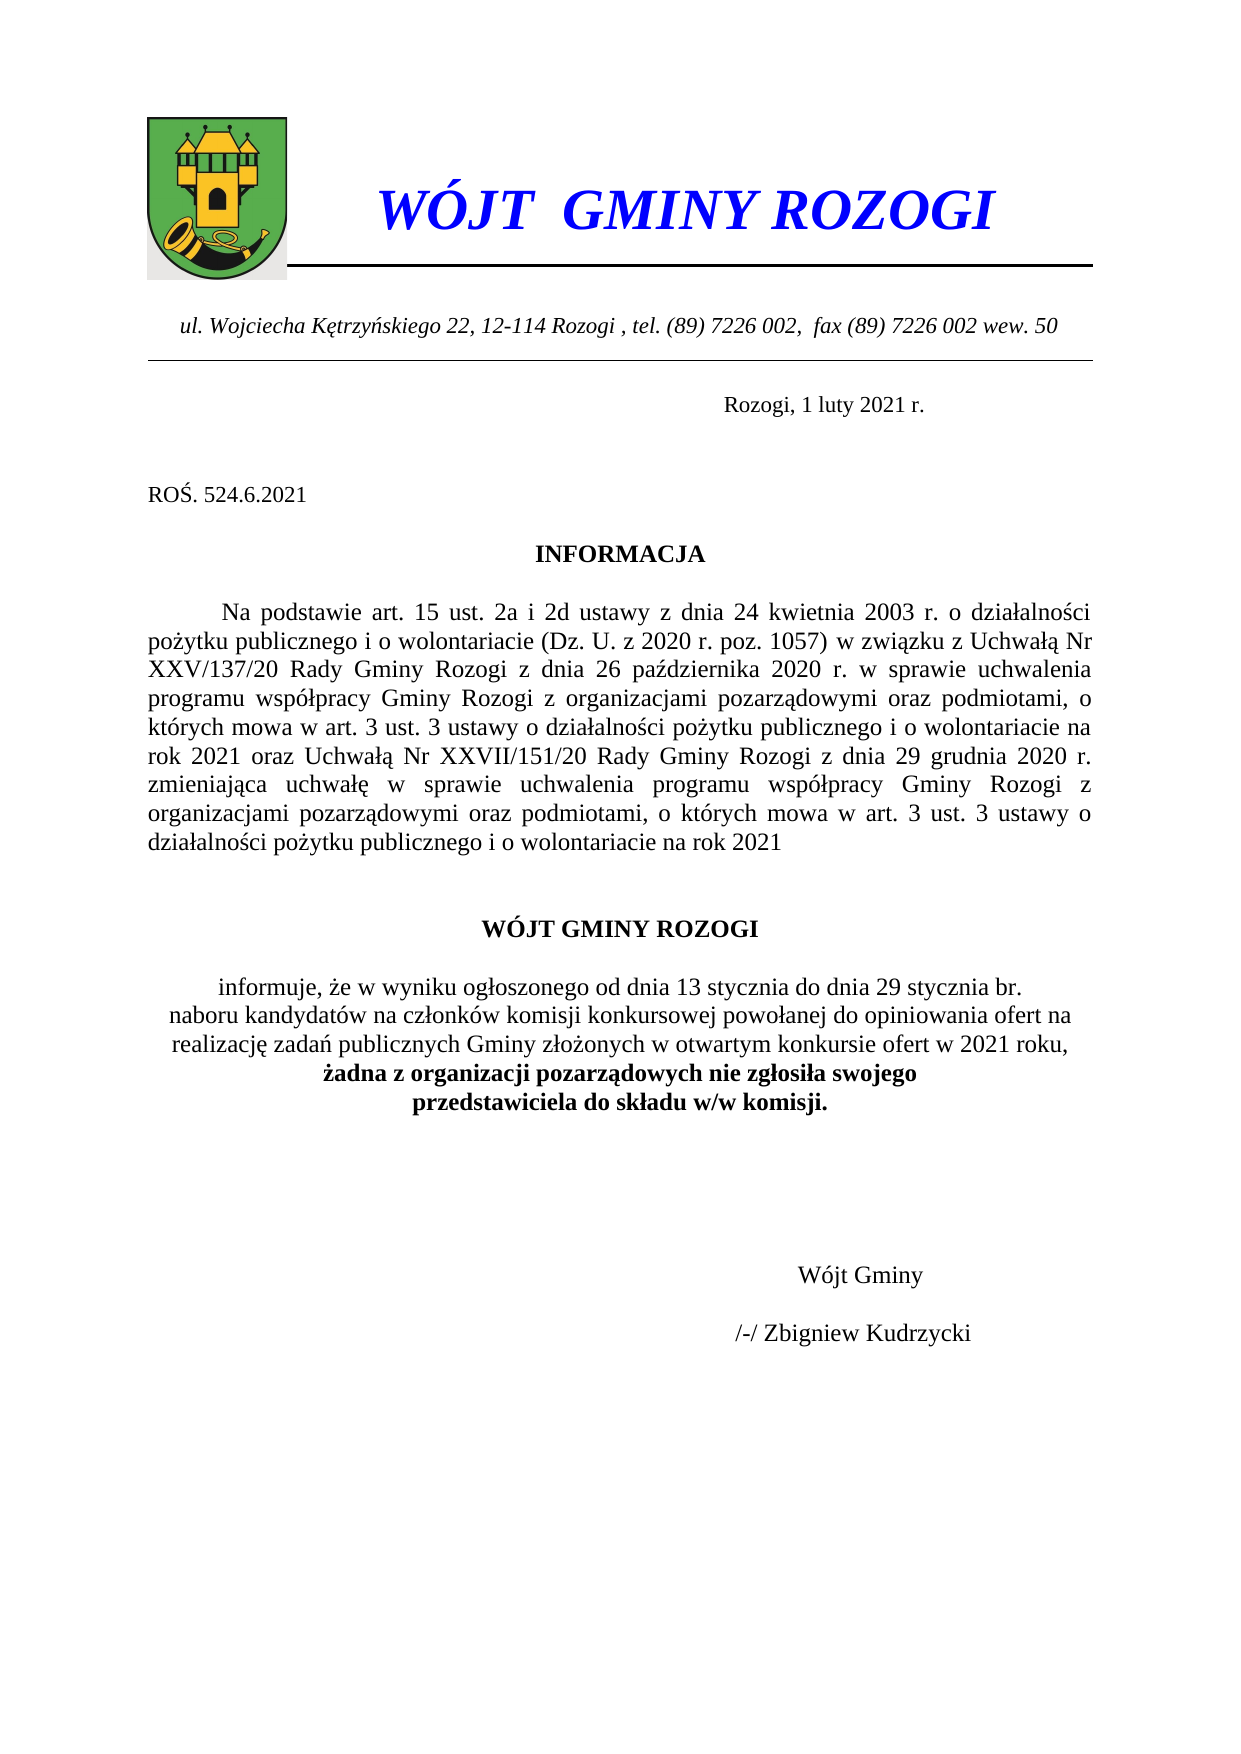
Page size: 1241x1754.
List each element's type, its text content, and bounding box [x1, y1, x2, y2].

text WÓJT GMINY ROZOGI [148, 914, 1093, 942]
text INFORMACJA [148, 539, 1093, 568]
text /-/ Zbigniew Kudrzycki [148, 1318, 1093, 1347]
text Na podstawie art. 15 ust. 2a i 2d ustawy z dnia 24 kwietnia 2003 r. o działalności pożytku publicznego i o wolontariacie (Dz. U. z 2020 r. poz. 1057) w związku z Uchwałą Nr XXV/137/20 Rady Gminy Rozogi z dnia 26 października 2020 r. w sprawie uchwalenia programu współpracy Gminy Rozogi z organizacjami pozarządowymi oraz podmiotami, o których mowa w art. 3 ust. 3 ustawy o działalności pożytku publicznego i o wolontariacie na rok 2021 oraz Uchwałą Nr XXVII/151/20 Rady Gminy Rozogi z dnia 29 grudnia 2020 r. zmieniająca uchwałę w sprawie uchwalenia programu współpracy Gminy Rozogi z organizacjami pozarządowymi oraz podmiotami, o których mowa w art. 3 ust. 3 ustawy o działalności pożytku publicznego i o wolontariacie na rok 2021 [148, 597, 1093, 856]
text Rozogi, 1 luty 2021 r. [723, 361, 1093, 418]
text informuje, że w wyniku ogłoszonego od dnia 13 stycznia do dnia 29 stycznia br. naboru kandydatów na członków komisji konkursowej powołanej do opiniowania ofert na realizację zadań publicznych Gminy złożonych w otwartym konkursie ofert w 2021 roku, żadna z organizacji pozarządowych nie zgłosiła swojego przedstawiciela do składu w/w komisji. [148, 972, 1093, 1115]
subtitle ul. Wojciecha Kętrzyńskiego 22, 12-114 Rozogi , tel. (89) 7226 002, fax (89) 7226 002 wew. 50 [148, 312, 1093, 338]
subtitle WÓJT GMINY ROZOGI [288, 175, 1093, 242]
text ROŚ. 524.6.2021 [148, 482, 1093, 508]
text Wójt Gminy [148, 1260, 1093, 1289]
picture [147, 117, 288, 280]
